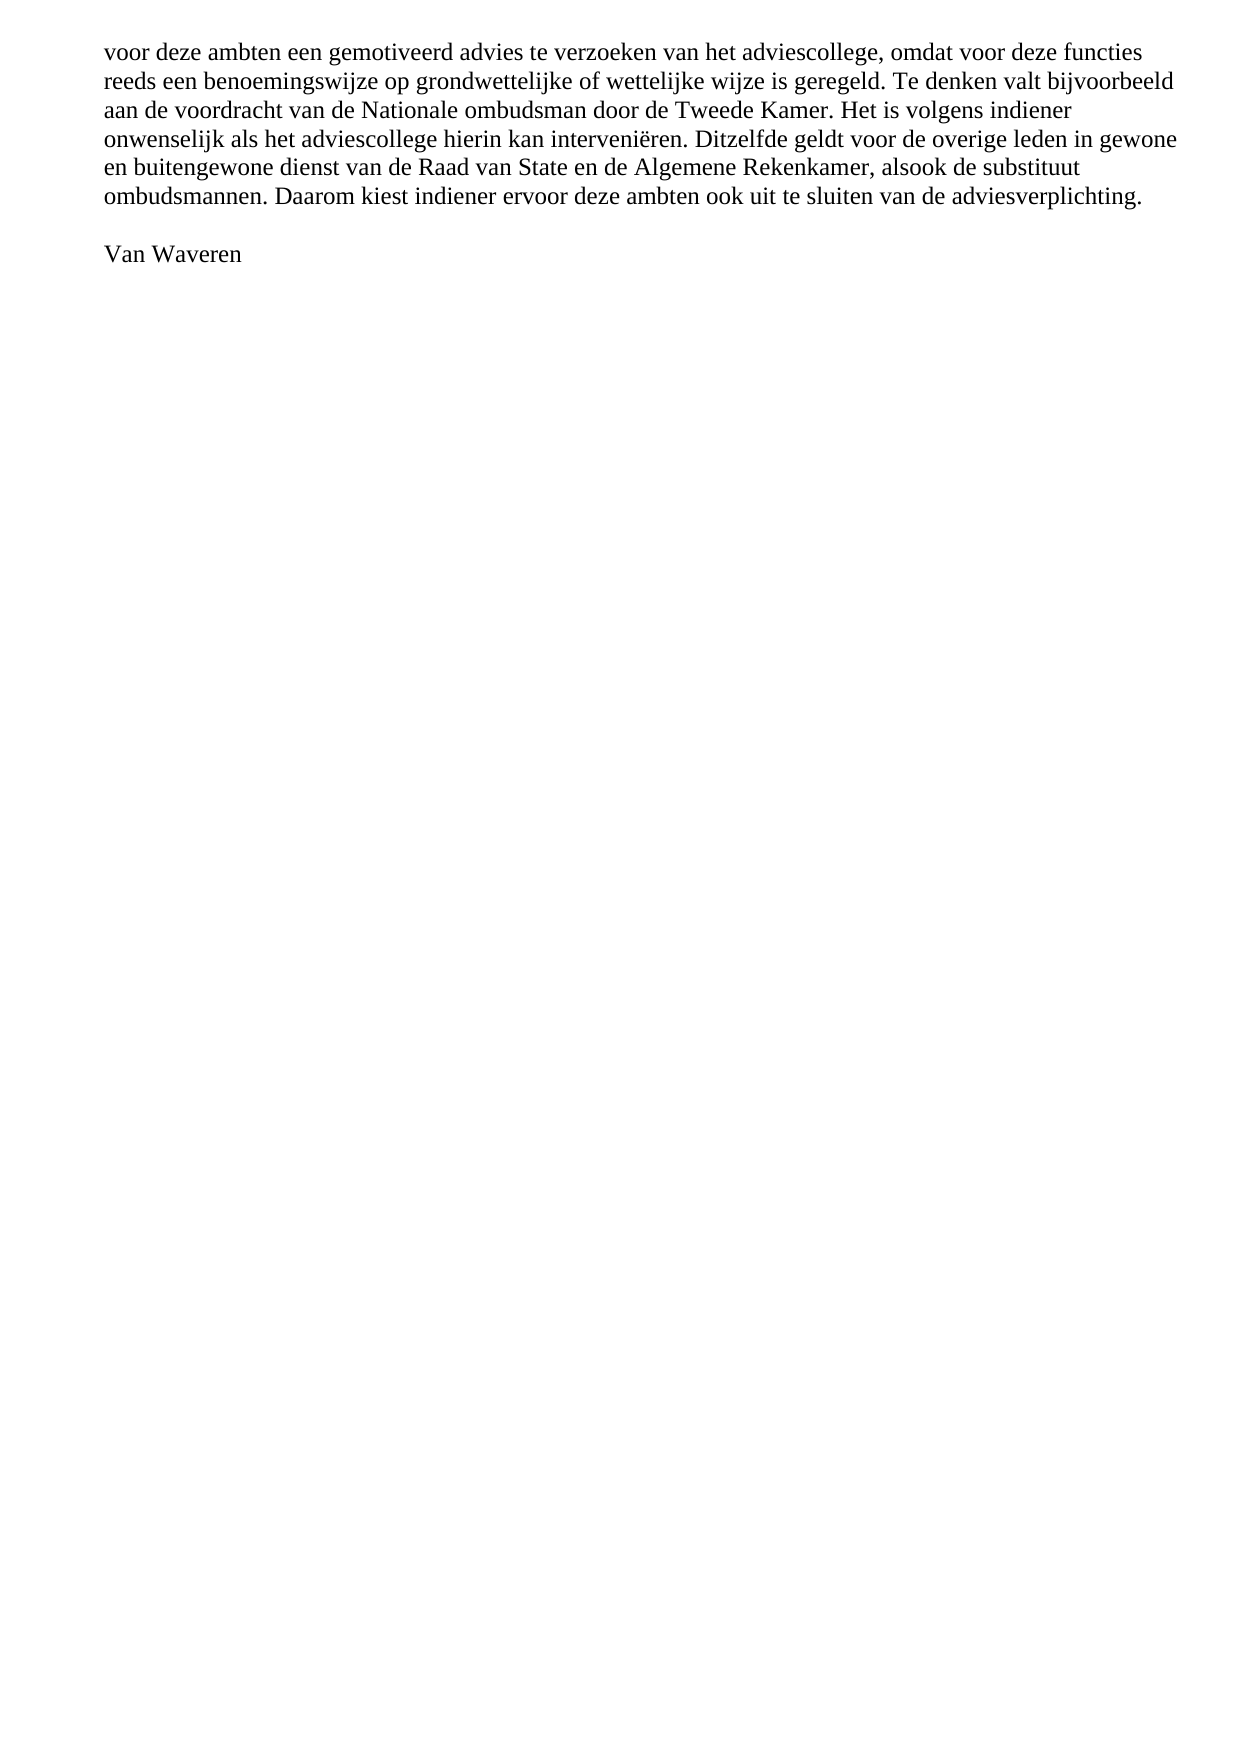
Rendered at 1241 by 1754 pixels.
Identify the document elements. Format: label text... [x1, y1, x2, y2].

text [103, 37, 1181, 210]
text Van Waveren [103, 239, 1181, 267]
